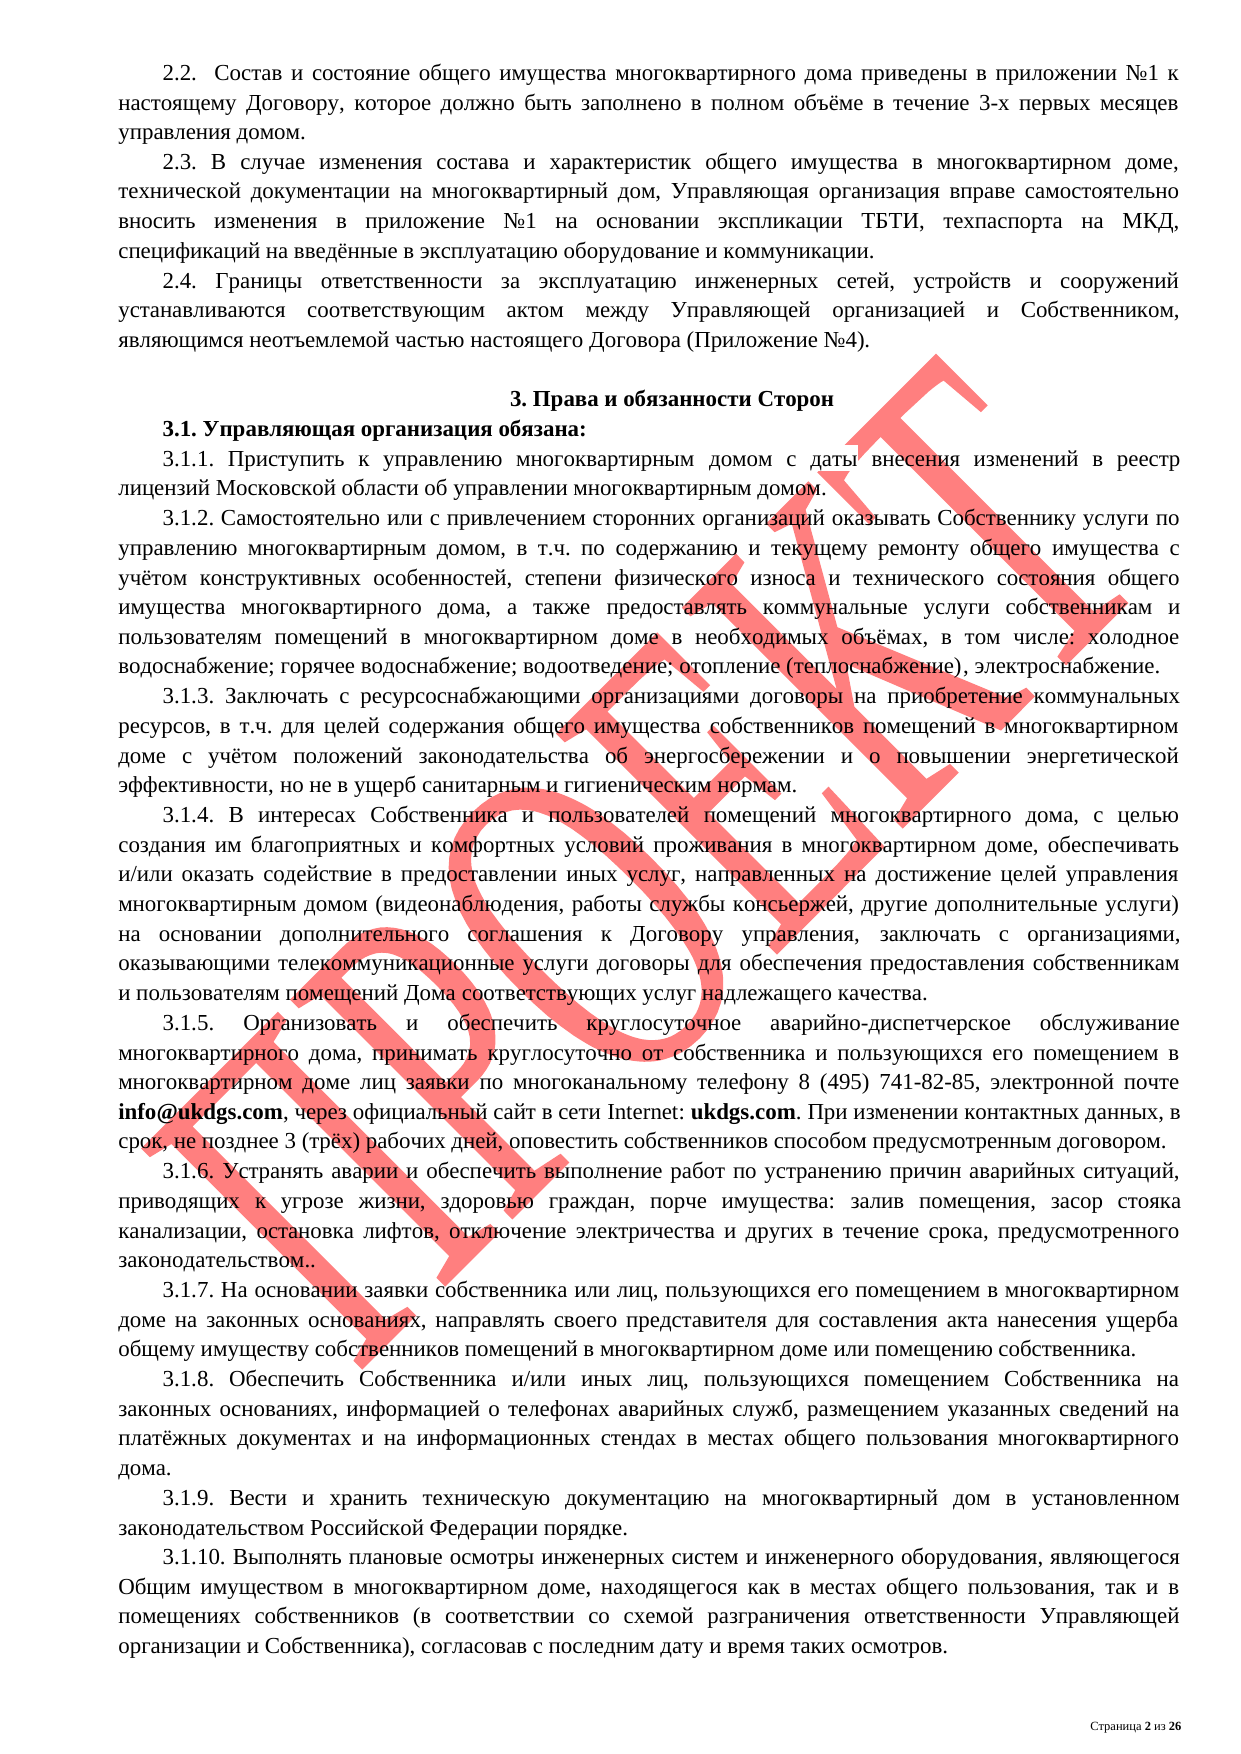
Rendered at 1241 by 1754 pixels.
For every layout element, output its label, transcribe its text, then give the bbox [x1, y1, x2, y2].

text 3.1.1. Приступить к управлению многоквартирным домом с даты внесения изменений в реестр лицензий Московской области об управлении многоквартирным домом. [118, 445, 1181, 501]
text 3.1.3. Заключать с ресурсоснабжающими организациями договоры на приобретение коммунальных ресурсов, в т.ч. для целей содержания общего имущества собственников помещений в многоквартирном доме с учётом положений законодательства об энергосбережении и о повышении энергетической эффективности, но не в ущерб санитарным и гигиеническим нормам. [118, 682, 1181, 798]
text 3. Права и обязанности Сторон [118, 385, 1181, 412]
text 2.4. Границы ответственности за эксплуатацию инженерных сетей, устройств и сооружений устанавливаются соответствующим актом между Управляющей организацией и Собственником, являющимся неотъемлемой частью настоящего Договора (Приложение №4). [118, 267, 1181, 352]
text 3.1.7. На основании заявки собственника или лиц, пользующихся его помещением в многоквартирном доме на законных основаниях, направлять своего представителя для составления акта нанесения ущерба общему имуществу собственников помещений в многоквартирном доме или помещению собственника. [118, 1276, 1181, 1362]
text 3.1.4. В интересах Собственника и пользователей помещений многоквартирного дома, с целью создания им благоприятных и комфортных условий проживания в многоквартирном доме, обеспечивать и/или оказать содействие в предоставлении иных услуг, направленных на достижение целей управления многоквартирным домом (видеонаблюдения, работы службы консьержей, другие дополнительные услуги) на основании дополнительного соглашения к Договору управления, заключать с организациями, оказывающими телекоммуникационные услуги договоры для обеспечения предоставления собственникам и пользователям помещений Дома соответствующих услуг надлежащего качества. [118, 801, 1181, 1006]
text 3.1.8. Обеспечить Собственника и/или иных лиц, пользующихся помещением Собственника на законных основаниях, информацией о телефонах аварийных служб, размещением указанных сведений на платёжных документах и на информационных стендах в местах общего пользования многоквартирного дома. [118, 1365, 1181, 1481]
text 3.1.2. Самостоятельно или с привлечением сторонних организаций оказывать Собственнику услуги по управлению многоквартирным домом, в т.ч. по содержанию и текущему ремонту общего имущества с учётом конструктивных особенностей, степени физического износа и технического состояния общего имущества многоквартирного дома, а также предоставлять коммунальные услуги собственникам и пользователям помещений в многоквартирном доме в необходимых объёмах, в том числе: холодное водоснабжение; горячее водоснабжение; водоотведение; отопление (теплоснабжение), электроснабжение. [118, 504, 1181, 679]
text 3.1.5. Организовать и обеспечить круглосуточное аварийно-диспетчерское обслуживание многоквартирного дома, принимать круглосуточно от собственника и пользующихся его помещением в многоквартирном доме лиц заявки по многоканальному телефону 8 (495) 741-82-85, электронной почте info@ukdgs.com, через официальный сайт в сети Internet: ukdgs.com. При изменении контактных данных, в срок, не позднее 3 (трёх) рабочих дней, оповестить собственников способом предусмотренным договором. [118, 1009, 1181, 1154]
text 2.3. В случае изменения состава и характеристик общего имущества в многоквартирном доме, технической документации на многоквартирный дом, Управляющая организация вправе самостоятельно вносить изменения в приложение №1 на основании экспликации ТБТИ, техпаспорта на МКД, спецификаций на введённые в эксплуатацию оборудование и коммуникации. [118, 148, 1181, 263]
text 2.2. Состав и состояние общего имущества многоквартирного дома приведены в приложении №1 к настоящему Договору, которое должно быть заполнено в полном объёме в течение 3-х первых месяцев управления домом. [118, 59, 1181, 144]
text 3.1.6. Устранять аварии и обеспечить выполнение работ по устранению причин аварийных ситуаций, приводящих к угрозе жизни, здоровью граждан, порче имущества: залив помещения, засор стояка канализации, остановка лифтов, отключение электричества и других в течение срока, предусмотренного законодательством.. [118, 1157, 1181, 1273]
text 3.1.9. Вести и хранить техническую документацию на многоквартирный дом в установленном законодательством Российской Федерации порядке. [118, 1484, 1181, 1540]
text 3.1. Управляющая организация обязана: [118, 415, 1181, 441]
text 3.1.10. Выполнять плановые осмотры инженерных систем и инженерного оборудования, являющегося Общим имуществом в многоквартирном доме, находящегося как в местах общего пользования, так и в помещениях собственников (в соответствии со схемой разграничения ответственности Управляющей организации и Собственника), согласовав с последним дату и время таких осмотров. [118, 1543, 1181, 1659]
